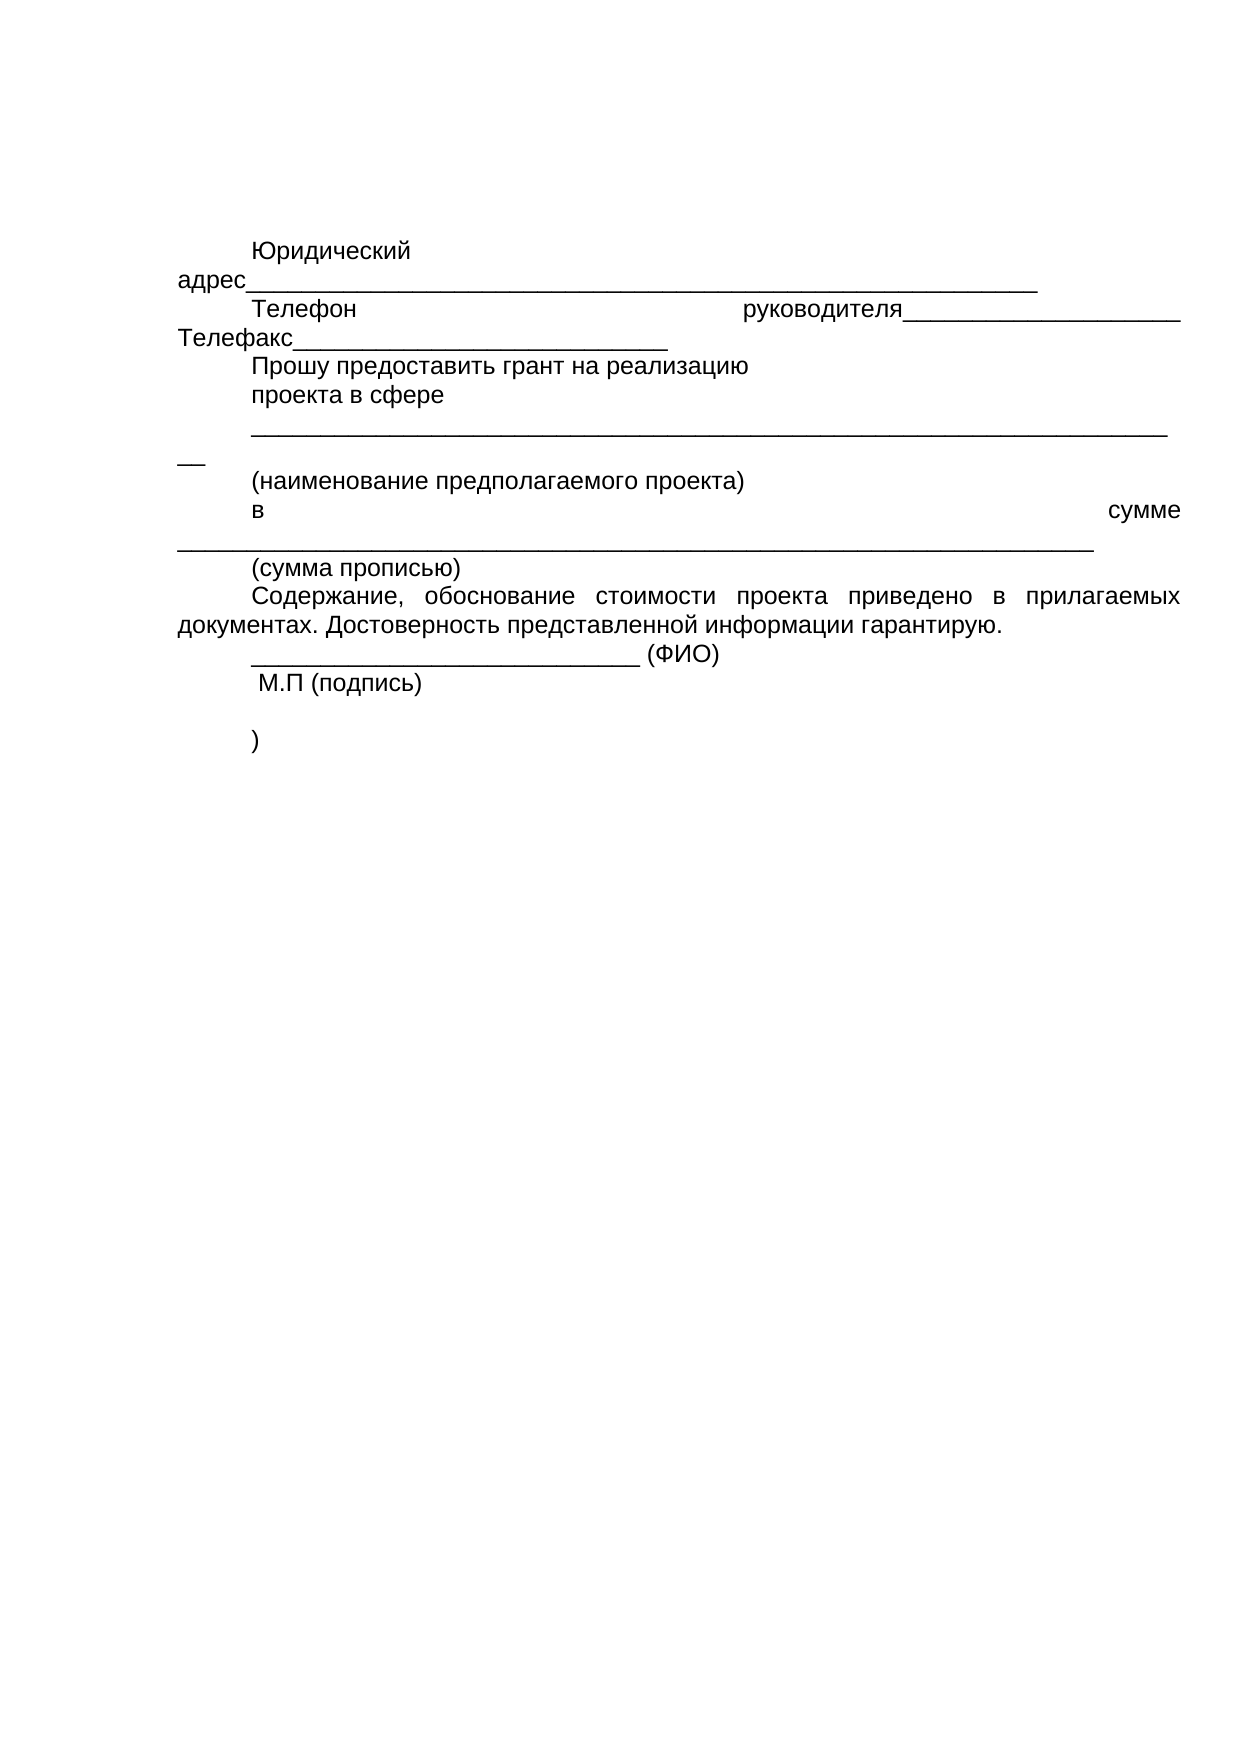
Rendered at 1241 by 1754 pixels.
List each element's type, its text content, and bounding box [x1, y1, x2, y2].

text Прошу предоставить грант на реализацию [177, 351, 1181, 380]
text проекта в сфере [177, 380, 1181, 409]
text ) [177, 725, 1181, 754]
text Юридический адрес_________________________________________________________ [177, 236, 1181, 294]
text М.П (подпись) [177, 667, 1181, 696]
text ____________________________ (ФИО) [177, 639, 1181, 667]
text в сумме __________________________________________________________________ [177, 495, 1181, 552]
text Содержание, обоснование стоимости проекта приведено в прилагаемых документах. Достоверность представленной информации гарантирую. [177, 581, 1181, 639]
text Телефон руководителя____________________ Телефакс___________________________ [177, 294, 1181, 351]
text (наименование предполагаемого проекта) [177, 466, 1181, 495]
text (сумма прописью) [177, 552, 1181, 581]
text ____________________________________________________________________ [177, 409, 1181, 466]
